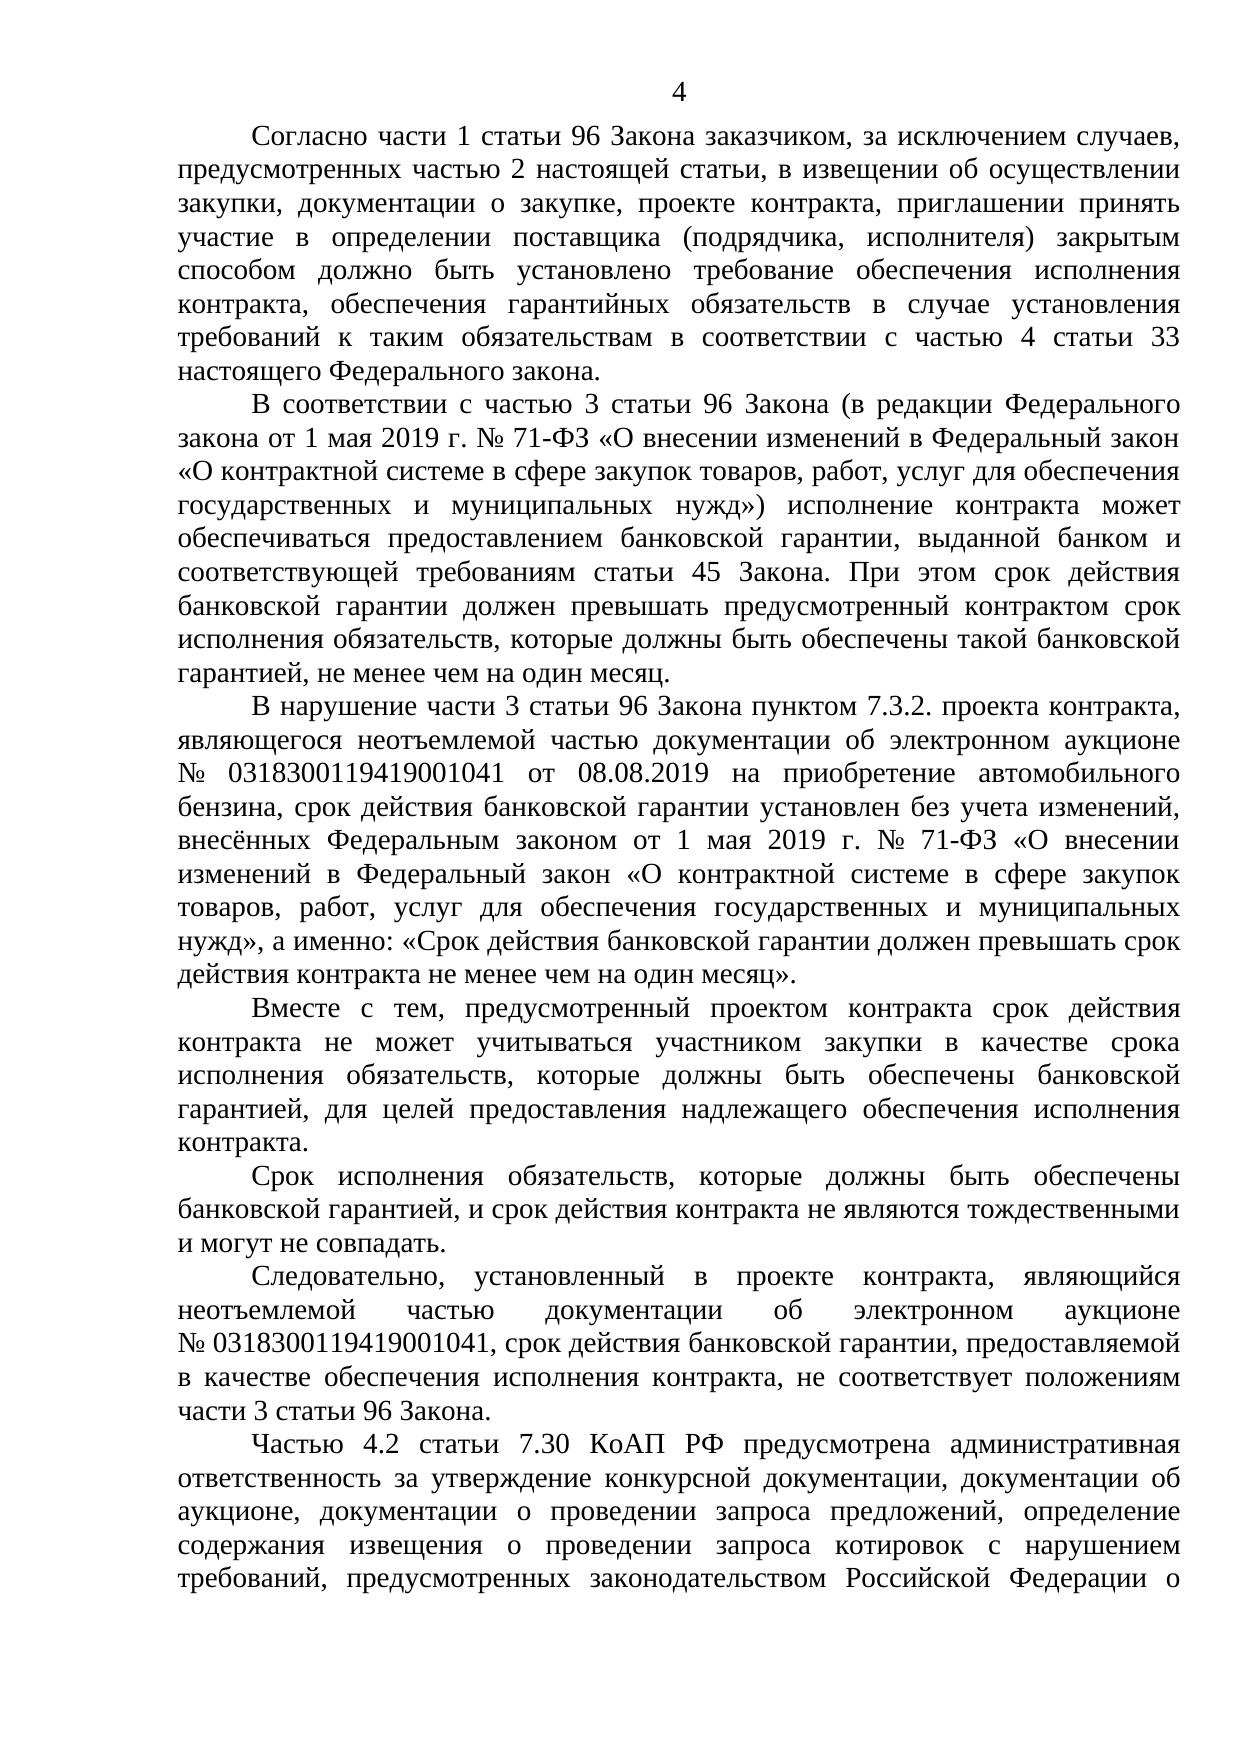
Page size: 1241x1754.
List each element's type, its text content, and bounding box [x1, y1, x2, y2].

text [177, 1426, 1181, 1594]
text Следовательно, установленный в проекте контракта, являющийся неотъемлемой частью документации об электронном аукционе № 0318300119419001041, срок действия банковской гарантии, предоставляемой в качестве обеспечения исполнения контракта, не соответствует положениям части 3 статьи 96 Закона. [177, 1258, 1181, 1426]
text Срок исполнения обязательств, которые должны быть обеспечены банковской гарантией, и срок действия контракта не являются тождественными и могут не совпадать. [177, 1158, 1181, 1258]
text Вместе с тем, предусмотренный проектом контракта срок действия контракта не может учитываться участником закупки в качестве срока исполнения обязательств, которые должны быть обеспечены банковской гарантией, для целей предоставления надлежащего обеспечения исполнения контракта. [177, 990, 1181, 1158]
text Согласно части 1 статьи 96 Закона заказчиком, за исключением случаев, предусмотренных частью 2 настоящей статьи, в извещении об осуществлении закупки, документации о закупке, проекте контракта, приглашении принять участие в определении поставщика (подрядчика, исполнителя) закрытым способом должно быть установлено требование обеспечения исполнения контракта, обеспечения гарантийных обязательств в случае установления требований к таким обязательствам в соответствии с частью 4 статьи 33 настоящего Федерального закона. [177, 118, 1181, 386]
text В нарушение части 3 статьи 96 Закона пунктом 7.3.2. проекта контракта, являющегося неотъемлемой частью документации об электронном аукционе № 0318300119419001041 от 08.08.2019 на приобретение автомобильного бензина, срок действия банковской гарантии установлен без учета изменений, внесённых Федеральным законом от 1 мая 2019 г. № 71-ФЗ «О внесении изменений в Федеральный закон «О контрактной системе в сфере закупок товаров, работ, услуг для обеспечения государственных и муниципальных нужд», а именно: «Срок действия банковской гарантии должен превышать срок действия контракта не менее чем на один месяц». [177, 688, 1181, 990]
text В соответствии с частью 3 статьи 96 Закона (в редакции Федерального закона от 1 мая 2019 г. № 71-ФЗ «О внесении изменений в Федеральный закон «О контрактной системе в сфере закупок товаров, работ, услуг для обеспечения государственных и муниципальных нужд») исполнение контракта может обеспечиваться предоставлением банковской гарантии, выданной банком и соответствующей требованиям статьи 45 Закона. При этом срок действия банковской гарантии должен превышать предусмотренный контрактом срок исполнения обязательств, которые должны быть обеспечены такой банковской гарантией, не менее чем на один месяц. [177, 386, 1181, 688]
